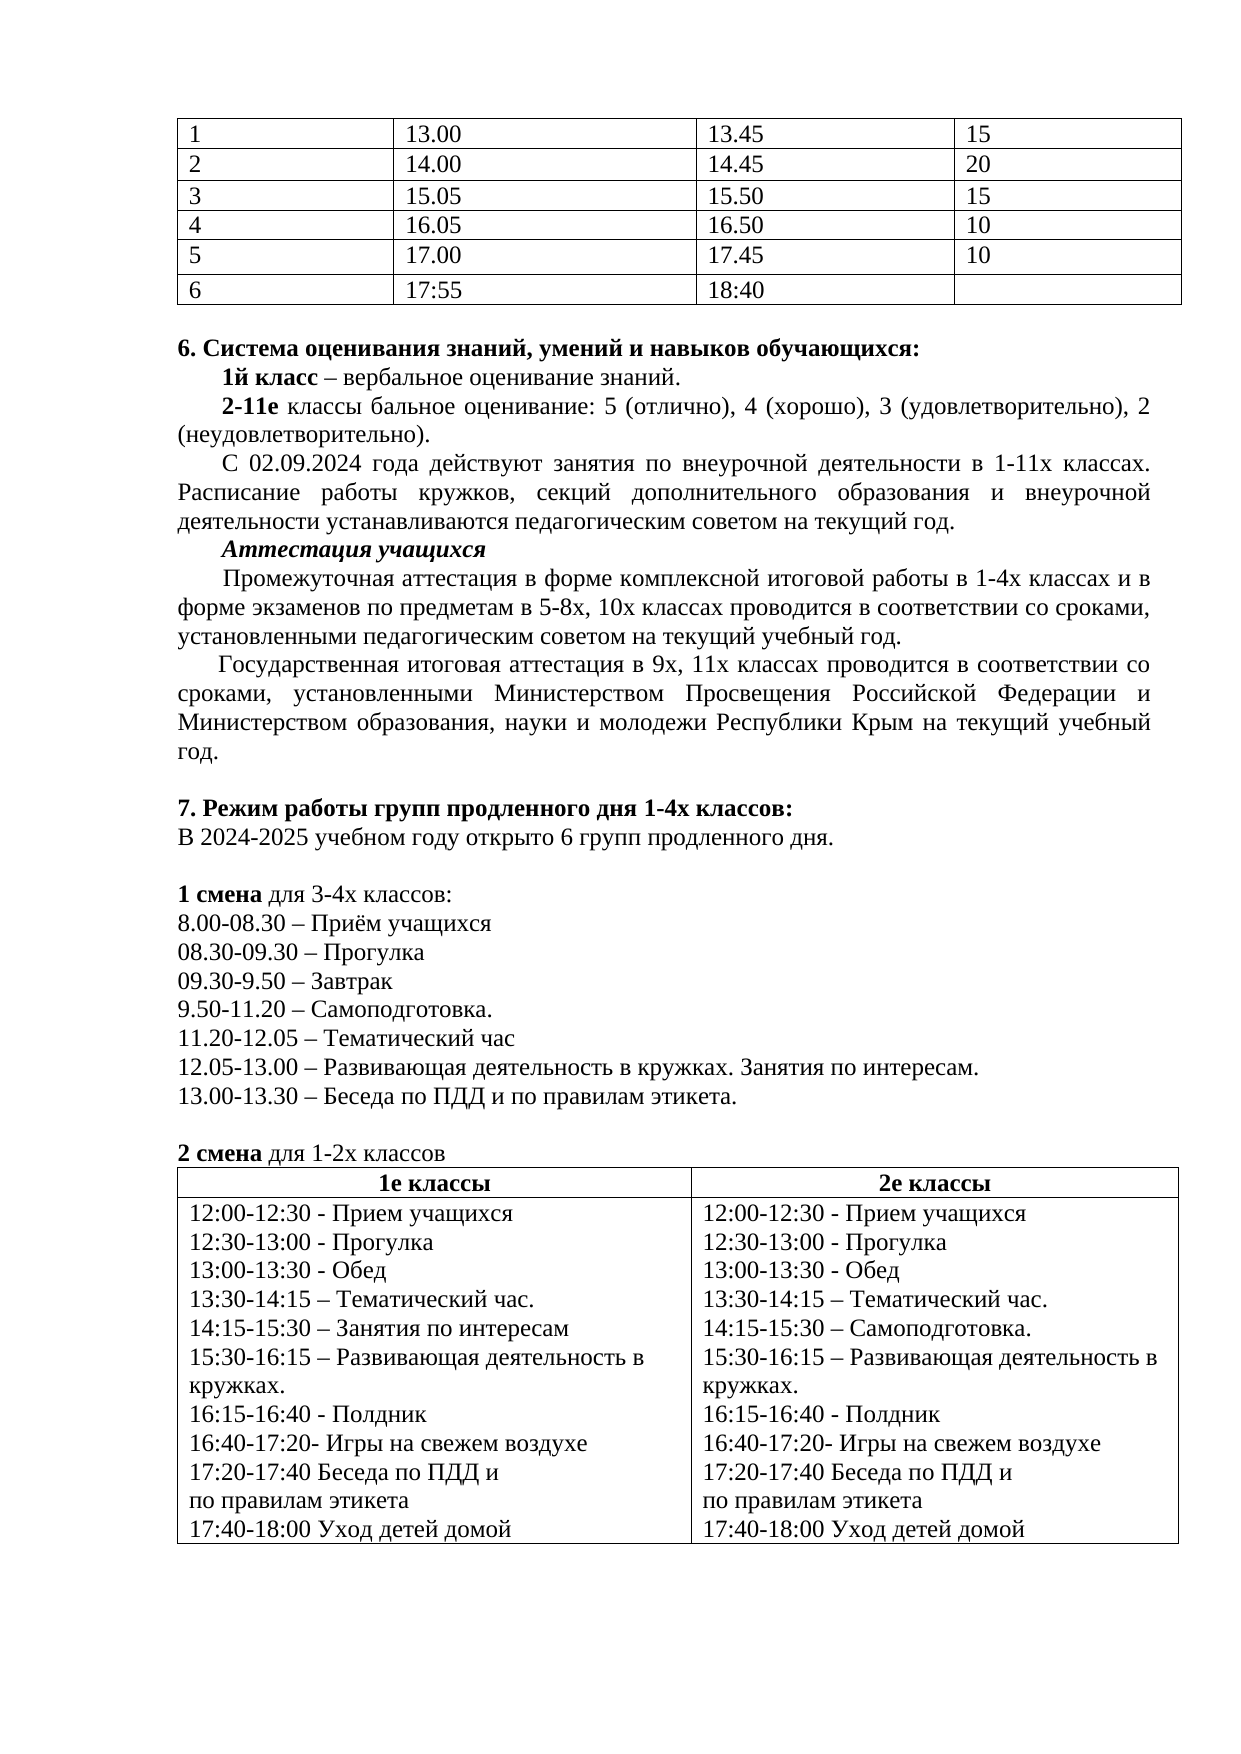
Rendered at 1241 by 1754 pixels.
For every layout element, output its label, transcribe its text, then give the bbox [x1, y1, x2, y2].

table_header 2е классы [692, 1168, 1178, 1197]
table_cell 14.00 [394, 149, 696, 180]
table_cell 15.50 [697, 181, 954, 209]
table_cell 16.50 [697, 211, 954, 239]
table_cell 17:55 [394, 275, 696, 303]
list 1 смена для 3-4х классов: [177, 879, 1152, 908]
text 8.00-08.30 – Приём учащихся [177, 908, 1152, 937]
text Государственная итоговая аттестация в 9х, 11х классах проводится в соответствии со сроками, установленными Министерством Просвещения Российской Федерации и Министерством образования, науки и молодежи Республики Крым на текущий учебный год. [177, 649, 1152, 764]
table_cell 18:40 [697, 275, 954, 303]
table_cell 1 [178, 119, 393, 148]
table_cell [955, 275, 1181, 303]
list В 2024-2025 учебном году открыто 6 групп продленного дня. [177, 822, 1152, 851]
text 12.05-13.00 – Развивающая деятельность в кружках. Занятия по интересам. [177, 1052, 1152, 1081]
table_cell 10 [955, 211, 1181, 239]
table_cell 10 [955, 240, 1181, 274]
table_cell 14.45 [697, 149, 954, 180]
table_cell 4 [178, 211, 393, 239]
table_cell 6 [178, 275, 393, 303]
text 2-11е классы бальное оценивание: 5 (отлично), 4 (хорошо), 3 (удовлетворительно), 2 (неудовлетворительно). [177, 391, 1152, 448]
table_cell 2 [178, 149, 393, 180]
table_cell 20 [955, 149, 1181, 180]
table_cell 13.45 [697, 119, 954, 148]
text 13.00-13.30 – Беседа по ПДД и по правилам этикета. [177, 1081, 1152, 1109]
text 9.50-11.20 – Самоподготовка. [177, 994, 1152, 1023]
table_cell 16.05 [394, 211, 696, 239]
text Аттестация учащихся [177, 534, 1152, 563]
table_cell 17.45 [697, 240, 954, 274]
list 2 смена для 1-2х классов [177, 1138, 1152, 1167]
text 08.30-09.30 – Прогулка [177, 937, 1152, 966]
text 1й класс – вербальное оценивание знаний. [177, 362, 1152, 391]
text 7. Режим работы групп продленного дня 1-4х классов: [177, 793, 1152, 822]
table_cell 15 [955, 181, 1181, 209]
text Промежуточная аттестация в форме комплексной итоговой работы в 1-4х классах и в форме экзаменов по предметам в 5-8х, 10х классах проводится в соответствии со сроками, установленными педагогическим советом на текущий учебный год. [177, 563, 1152, 649]
table_cell 3 [178, 181, 393, 209]
text 09.30-9.50 – Завтрак [177, 966, 1152, 994]
text С 02.09.2024 года действуют занятия по внеурочной деятельности в 1-11х классах. Расписание работы кружков, секций дополнительного образования и внеурочной деятельности устанавливаются педагогическим советом на текущий год. [177, 448, 1152, 534]
table_cell 12:00-12:30 - Прием учащихся 12:30-13:00 - Прогулка 13:00-13:30 - Обед 13:30-14:15 – Тематический час. 14:15-15:30 – Самоподготовка. 15:30-16:15 – Развивающая деятельность в кружках. 16:15-16:40 - Полдник 16:40-17:20- Игры на свежем воздухе 17:20-17:40 Беседа по ПДД и по правилам этикета 17:40-18:00 Уход детей домой [692, 1198, 1178, 1543]
table_cell 17.00 [394, 240, 696, 274]
table_cell 5 [178, 240, 393, 274]
table_cell 13.00 [394, 119, 696, 148]
table_header 1е классы [178, 1168, 691, 1197]
table_cell 15 [955, 119, 1181, 148]
table_cell 15.05 [394, 181, 696, 209]
table_cell 12:00-12:30 - Прием учащихся 12:30-13:00 - Прогулка 13:00-13:30 - Обед 13:30-14:15 – Тематический час. 14:15-15:30 – Занятия по интересам 15:30-16:15 – Развивающая деятельность в кружках. 16:15-16:40 - Полдник 16:40-17:20- Игры на свежем воздухе 17:20-17:40 Беседа по ПДД и по правилам этикета 17:40-18:00 Уход детей домой [178, 1198, 691, 1543]
text 6. Система оценивания знаний, умений и навыков обучающихся: [177, 333, 1152, 362]
text 11.20-12.05 – Тематический час [177, 1023, 1152, 1052]
